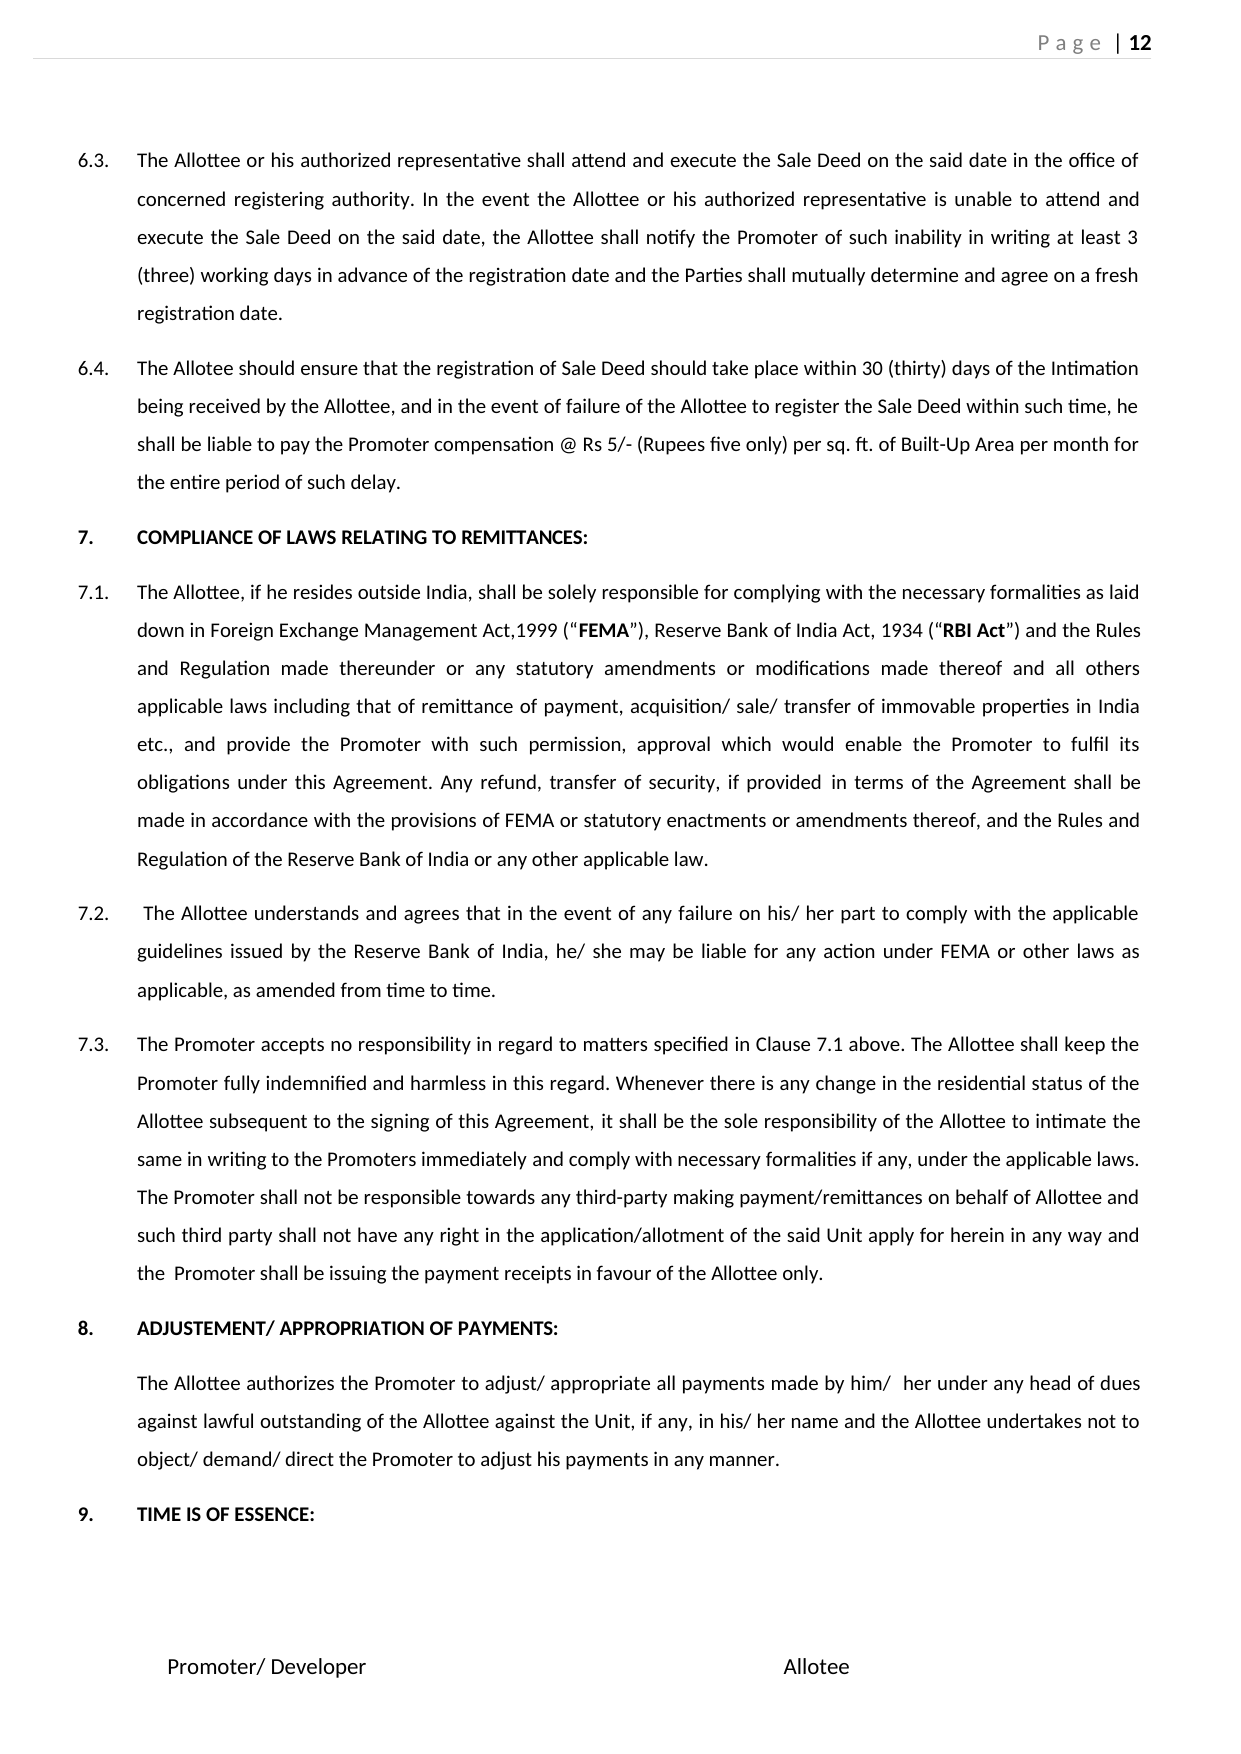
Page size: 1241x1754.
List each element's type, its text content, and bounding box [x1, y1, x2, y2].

list The Allotee should ensure that the registration of Sale Deed should take place within 30 (thirty) days of the Intimation being received by the Allottee, and in the event of failure of the Allottee to register the Sale Deed within such time, he shall be liable to pay the Promoter compensation @ Rs 5/- (Rupees five only) per sq. ft. of Built-Up Area per month for the entire period of such delay. [78, 355, 1141, 495]
subtitle TIME IS OF ESSENCE: [78, 1501, 1141, 1526]
subtitle ADJUSTEMENT/ APPROPRIATION OF PAYMENTS: [78, 1315, 1141, 1341]
list The Allottee or his authorized representative shall attend and execute the Sale Deed on the said date in the office of concerned registering authority. In the event the Allottee or his authorized representative is unable to attend and execute the Sale Deed on the said date, the Allottee shall notify the Promoter of such inability in writing at least 3 (three) working days in advance of the registration date and the Parties shall mutually determine and agree on a fresh registration date. [78, 148, 1141, 326]
list The Allottee understands and agrees that in the event of any failure on his/ her part to comply with the applicable guidelines issued by the Reserve Bank of India, he/ she may be liable for any action under FEMA or other laws as applicable, as amended from time to time. [78, 901, 1141, 1002]
text The Allottee authorizes the Promoter to adjust/ appropriate all payments made by him/ her under any head of dues against lawful outstanding of the Allottee against the Unit, if any, in his/ her name and the Allottee undertakes not to object/ demand/ direct the Promoter to adjust his payments in any manner. [137, 1370, 1141, 1472]
subtitle COMPLIANCE OF LAWS RELATING TO REMITTANCES: [78, 524, 1141, 549]
list The Allottee, if he resides outside India, shall be solely responsible for complying with the necessary formalities as laid down in Foreign Exchange Management Act,1999 (“FEMA”), Reserve Bank of India Act, 1934 (“RBI Act”) and the Rules and Regulation made thereunder or any statutory amendments or modifications made thereof and all others applicable laws including that of remittance of payment, acquisition/ sale/ transfer of immovable properties in India etc., and provide the Promoter with such permission, approval which would enable the Promoter to fulfil its obligations under this Agreement. Any refund, transfer of security, if provided in terms of the Agreement shall be made in accordance with the provisions of FEMA or statutory enactments or amendments thereof, and the Rules and Regulation of the Reserve Bank of India or any other applicable law. [78, 579, 1141, 871]
list The Promoter accepts no responsibility in regard to matters specified in Clause 7.1 above. The Allottee shall keep the Promoter fully indemnified and harmless in this regard. Whenever there is any change in the residential status of the Allottee subsequent to the signing of this Agreement, it shall be the sole responsibility of the Allottee to intimate the same in writing to the Promoters immediately and comply with necessary formalities if any, under the applicable laws. The Promoter shall not be responsible towards any third-party making payment/remittances on behalf of Allottee and such third party shall not have any right in the application/allotment of the said Unit apply for herein in any way and the Promoter shall be issuing the payment receipts in favour of the Allottee only. [78, 1032, 1141, 1286]
